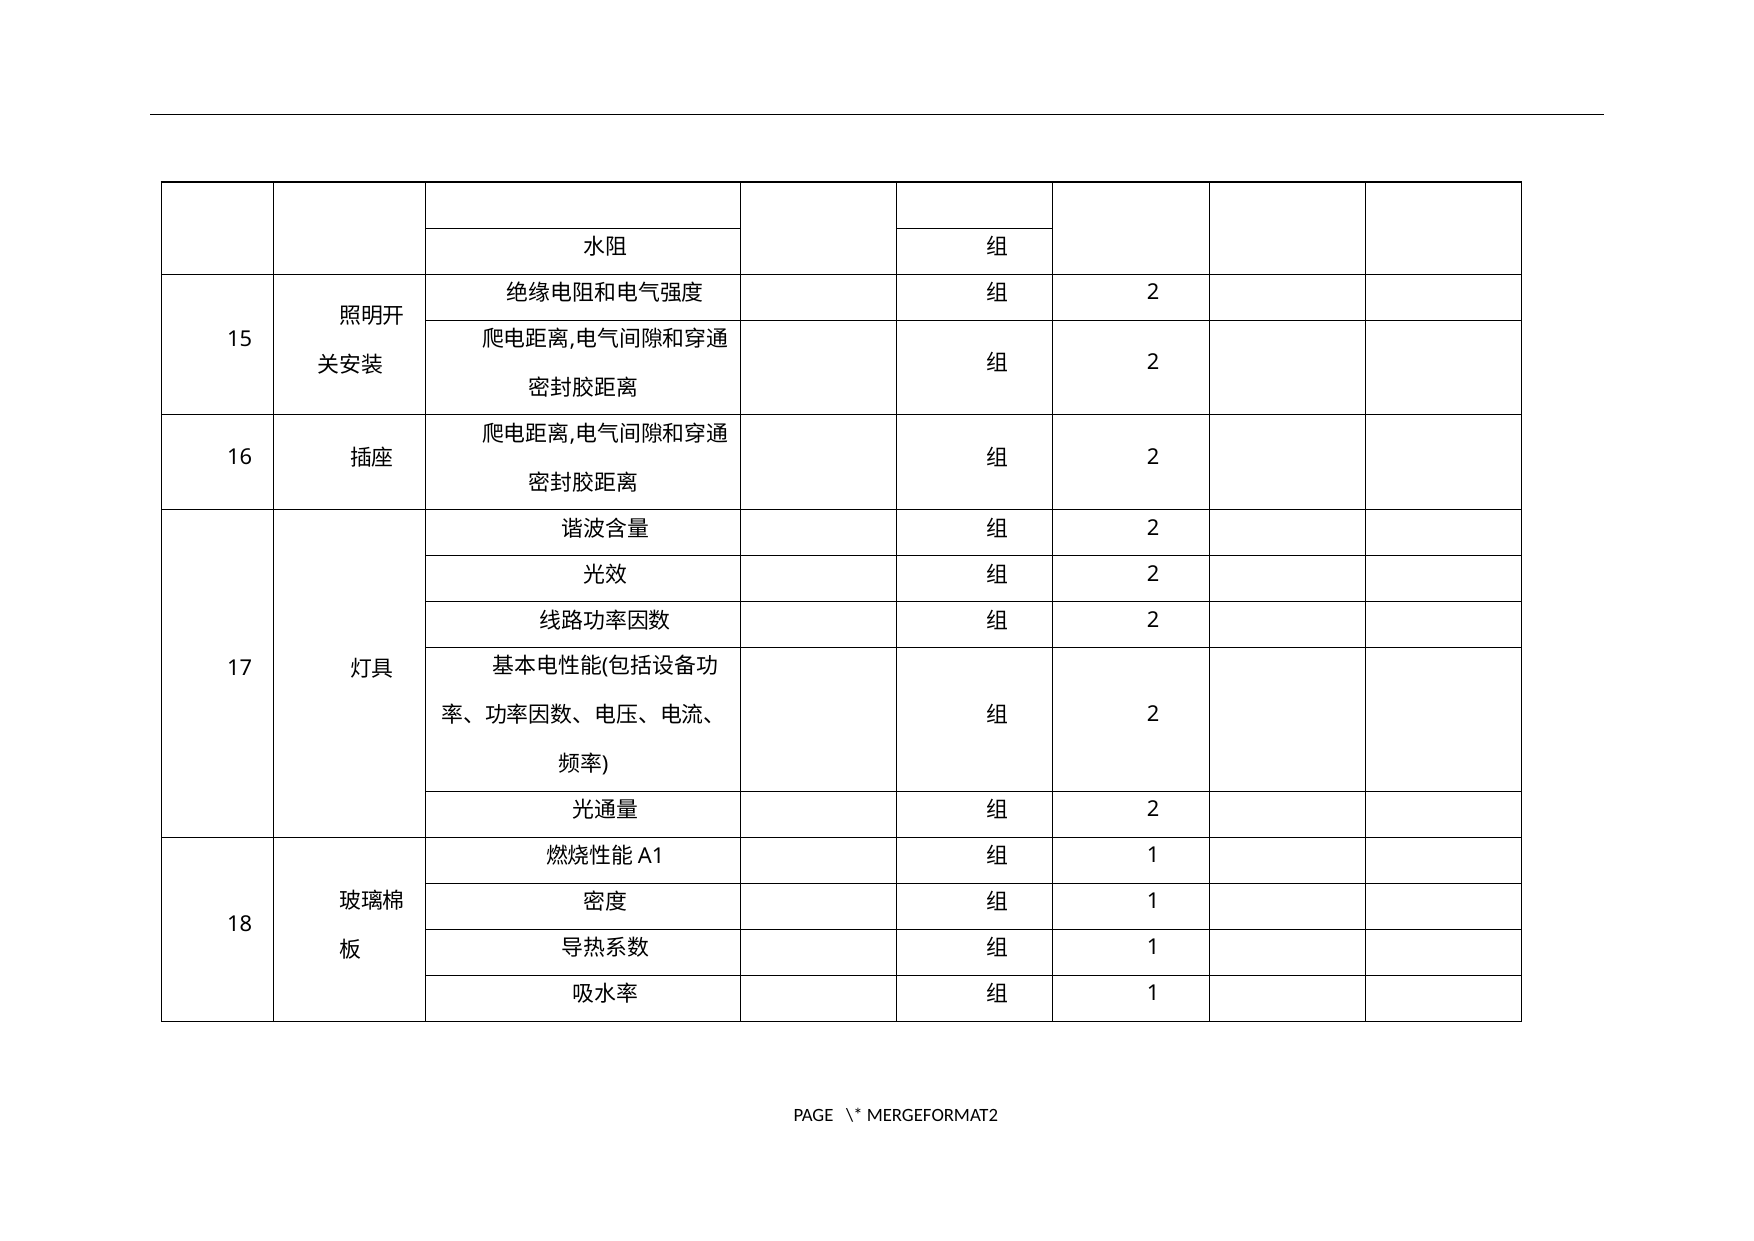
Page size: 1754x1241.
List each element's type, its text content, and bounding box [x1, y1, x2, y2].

table_cell 18 [162, 838, 273, 1021]
table_cell 爬电距离,电气间隙和穿通密封胶距离 [426, 415, 740, 509]
table_cell [1366, 930, 1521, 975]
table_cell [1210, 976, 1365, 1021]
table_cell [1210, 602, 1365, 647]
table_cell [741, 275, 896, 319]
table_cell [1210, 321, 1365, 414]
table_cell 2 [1053, 602, 1209, 647]
table_cell [1366, 415, 1521, 509]
table_cell 光效 [426, 556, 740, 601]
table_cell 密度 [426, 884, 740, 929]
table_cell [741, 321, 896, 414]
table_cell 组 [897, 884, 1052, 929]
table_cell 组 [897, 183, 1052, 227]
table_cell 2 [1053, 510, 1209, 555]
table_cell [1366, 648, 1521, 791]
table_cell [741, 510, 896, 555]
table_cell 2 [1053, 415, 1209, 509]
table_cell 功率 [426, 183, 740, 227]
table_cell [741, 648, 896, 791]
table_cell [1366, 884, 1521, 929]
table_cell [741, 976, 896, 1021]
table_cell 插座 [274, 415, 425, 509]
table_cell [1210, 838, 1365, 883]
table_cell [1210, 556, 1365, 601]
table_cell 组 [897, 275, 1052, 319]
table_cell 照明开关安装 [274, 275, 425, 414]
table_cell 15 [162, 275, 273, 414]
table_cell 水阻 [426, 229, 740, 273]
table_cell 线路功率因数 [426, 602, 740, 647]
table_cell [1210, 415, 1365, 509]
table_cell 2 [1053, 275, 1209, 319]
table_cell 爬电距离,电气间隙和穿通密封胶距离 [426, 321, 740, 414]
table_cell [1210, 884, 1365, 929]
table_cell 组 [897, 415, 1052, 509]
table_cell [741, 838, 896, 883]
table_cell [741, 930, 896, 975]
table_cell 1 [1053, 976, 1209, 1021]
table_cell 谐波含量 [426, 510, 740, 555]
table_cell 17 [162, 510, 273, 837]
table_cell 1 [1053, 838, 1209, 883]
table_cell [1366, 838, 1521, 883]
table_cell 组 [897, 648, 1052, 791]
table_cell 导热系数 [426, 930, 740, 975]
table_cell [1210, 930, 1365, 975]
table_cell 组 [897, 930, 1052, 975]
table_cell [1210, 510, 1365, 555]
table_cell [1366, 275, 1521, 319]
table_cell [1366, 602, 1521, 647]
table_cell 2 [1053, 792, 1209, 837]
table_cell [1210, 648, 1365, 791]
table_cell 灯具 [274, 510, 425, 837]
table_cell 组 [897, 976, 1052, 1021]
table_cell 2 [1053, 321, 1209, 414]
table_cell 绝缘电阻和电气强度 [426, 275, 740, 319]
table_cell [741, 602, 896, 647]
table_cell 基本电性能(包括设备功率、功率因数、电压、电流、频率) [426, 648, 740, 791]
table_cell 1 [1053, 930, 1209, 975]
table_cell 组 [897, 510, 1052, 555]
table_cell 组 [897, 792, 1052, 837]
table_cell 组 [897, 838, 1052, 883]
table_cell [1366, 792, 1521, 837]
table_cell 光通量 [426, 792, 740, 837]
table_cell [741, 556, 896, 601]
table_cell [741, 415, 896, 509]
table_cell 2 [1053, 556, 1209, 601]
table_cell [1366, 976, 1521, 1021]
table_cell 组 [897, 321, 1052, 414]
table_cell [1366, 510, 1521, 555]
table_cell [741, 792, 896, 837]
table_cell [1210, 275, 1365, 319]
table_cell [1366, 321, 1521, 414]
table_cell 16 [162, 415, 273, 509]
table_cell 组 [897, 229, 1052, 273]
table_cell 吸水率 [426, 976, 740, 1021]
table_cell [741, 884, 896, 929]
table_cell [1210, 792, 1365, 837]
table_cell 玻璃棉板 [274, 838, 425, 1021]
table_cell 燃烧性能A1 [426, 838, 740, 883]
table_cell 组 [897, 602, 1052, 647]
table_cell 组 [897, 556, 1052, 601]
table_cell 1 [1053, 884, 1209, 929]
table_cell [1366, 556, 1521, 601]
table_cell 2 [1053, 648, 1209, 791]
